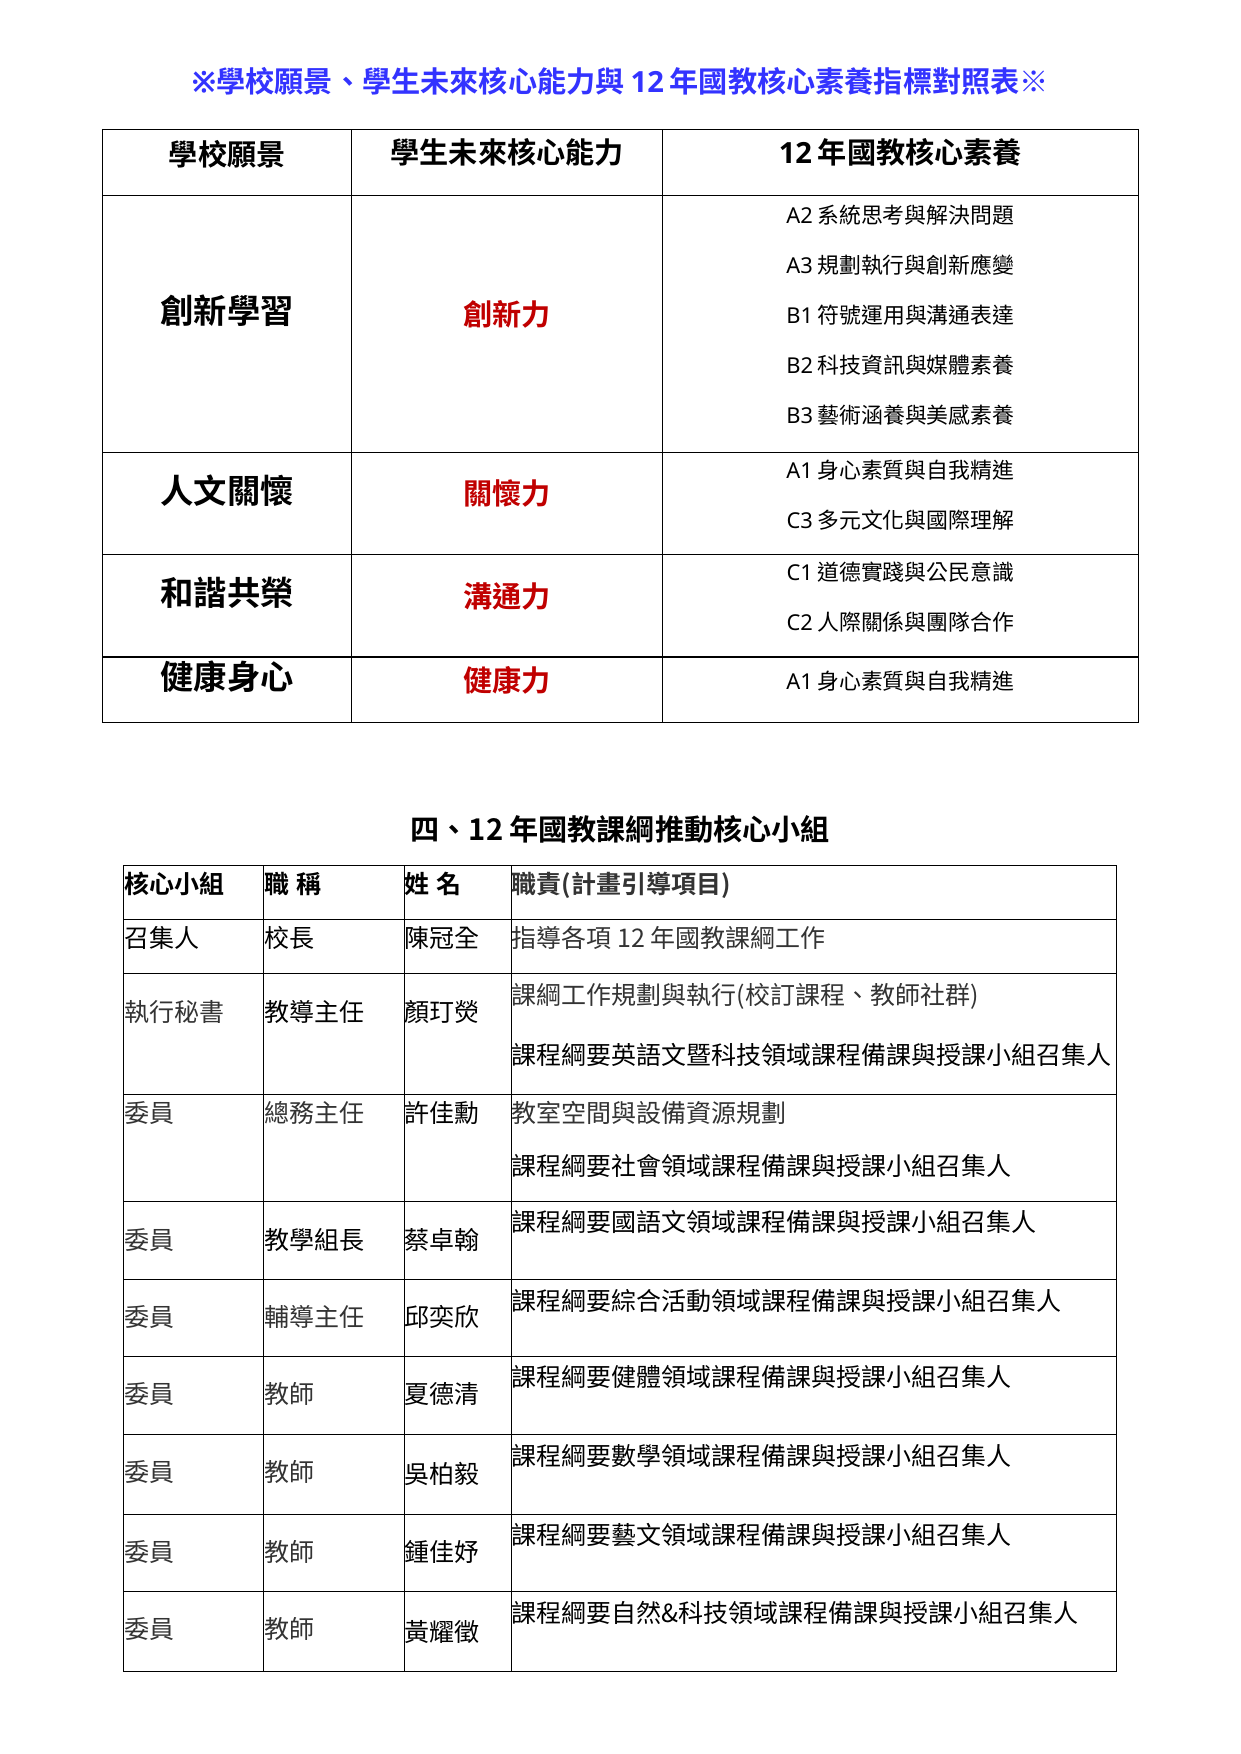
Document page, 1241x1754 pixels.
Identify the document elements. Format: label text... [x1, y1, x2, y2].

table_cell 創新力 [352, 196, 662, 452]
table_cell 委員 [124, 1202, 263, 1279]
table_cell 委員 [124, 1357, 263, 1434]
table_cell 吳柏毅 [405, 1435, 511, 1513]
table_cell 委員 [124, 1435, 263, 1513]
table_cell 顏玎熒 [405, 974, 511, 1094]
text ※學校願景、學生未來核心能力與12年國教核心素養指標對照表※ [0, 58, 1240, 101]
table_cell 人文關懷 [103, 453, 351, 553]
table_cell A1身心素質與自我精進 [663, 658, 1138, 722]
table_cell 教師 [264, 1357, 404, 1434]
table_cell 委員 [124, 1280, 263, 1356]
table_header 12年國教核心素養 [663, 130, 1138, 194]
table_cell 指導各項 12 年國教課綱工作 [512, 920, 1116, 973]
table_cell 健康身心 [103, 658, 351, 722]
table_cell 蔡卓翰 [405, 1202, 511, 1279]
table_header 職責(計畫引導項目) [512, 866, 1116, 919]
table_cell 課程綱要健體領域課程備課與授課小組召集人 [512, 1357, 1116, 1434]
table_cell 課程綱要自然&科技領域課程備課與授課小組召集人 [512, 1592, 1116, 1671]
table_cell C1道德實踐與公民意識 C2人際關係與團隊合作 [663, 555, 1138, 656]
table_cell 課程綱要國語文領域課程備課與授課小組召集人 [512, 1202, 1116, 1279]
table_cell 教師 [264, 1435, 404, 1513]
table_header 學生未來核心能力 [352, 130, 662, 194]
table_cell 陳冠全 [405, 920, 511, 973]
table_cell 教室空間與設備資源規劃 課程綱要社會領域課程備課與授課小組召集人 [512, 1095, 1116, 1201]
table_cell 和諧共榮 [103, 555, 351, 656]
table_cell 許佳勳 [405, 1095, 511, 1201]
table_cell 教師 [264, 1592, 404, 1671]
table_cell 召集人 [124, 920, 263, 973]
table_cell 溝通力 [352, 555, 662, 656]
table_cell 夏德清 [405, 1357, 511, 1434]
table_cell 委員 [124, 1515, 263, 1591]
table_cell 教師 [264, 1515, 404, 1591]
table_cell 總務主任 [264, 1095, 404, 1201]
table_cell 課程綱要數學領域課程備課與授課小組召集人 [512, 1435, 1116, 1513]
table_cell A1身心素質與自我精進 C3多元文化與國際理解 [663, 453, 1138, 553]
table_cell 校長 [264, 920, 404, 973]
table_header 姓 名 [405, 866, 511, 919]
table_cell 執行秘書 [124, 974, 263, 1094]
table_cell 教導主任 [264, 974, 404, 1094]
table_cell 輔導主任 [264, 1280, 404, 1356]
table_cell 課程綱要綜合活動領域課程備課與授課小組召集人 [512, 1280, 1116, 1356]
table_cell 關懷力 [352, 453, 662, 553]
table_cell 教學組長 [264, 1202, 404, 1279]
table_cell 創新學習 [103, 196, 351, 452]
table_cell 委員 [124, 1592, 263, 1671]
table_cell 委員 [124, 1095, 263, 1201]
table_cell A2系統思考與解決問題 A3規劃執行與創新應變 B1符號運用與溝通表達 B2科技資訊與媒體素養 B3藝術涵養與美感素養 [663, 196, 1138, 452]
table_header 核心小組 [124, 866, 263, 919]
table_cell 黃耀徵 [405, 1592, 511, 1671]
table_cell 鍾佳妤 [405, 1515, 511, 1591]
table_cell 健康力 [352, 658, 662, 722]
text 四、12年國教課綱推動核心小組 [0, 807, 1240, 849]
table_cell 課程綱要藝文領域課程備課與授課小組召集人 [512, 1515, 1116, 1591]
table_header 學校願景 [103, 130, 351, 194]
table_cell 邱奕欣 [405, 1280, 511, 1356]
table_header 職 稱 [264, 866, 404, 919]
table_cell 課綱工作規劃與執行(校訂課程、教師社群) 課程綱要英語文暨科技領域課程備課與授課小組召集人 [512, 974, 1116, 1094]
